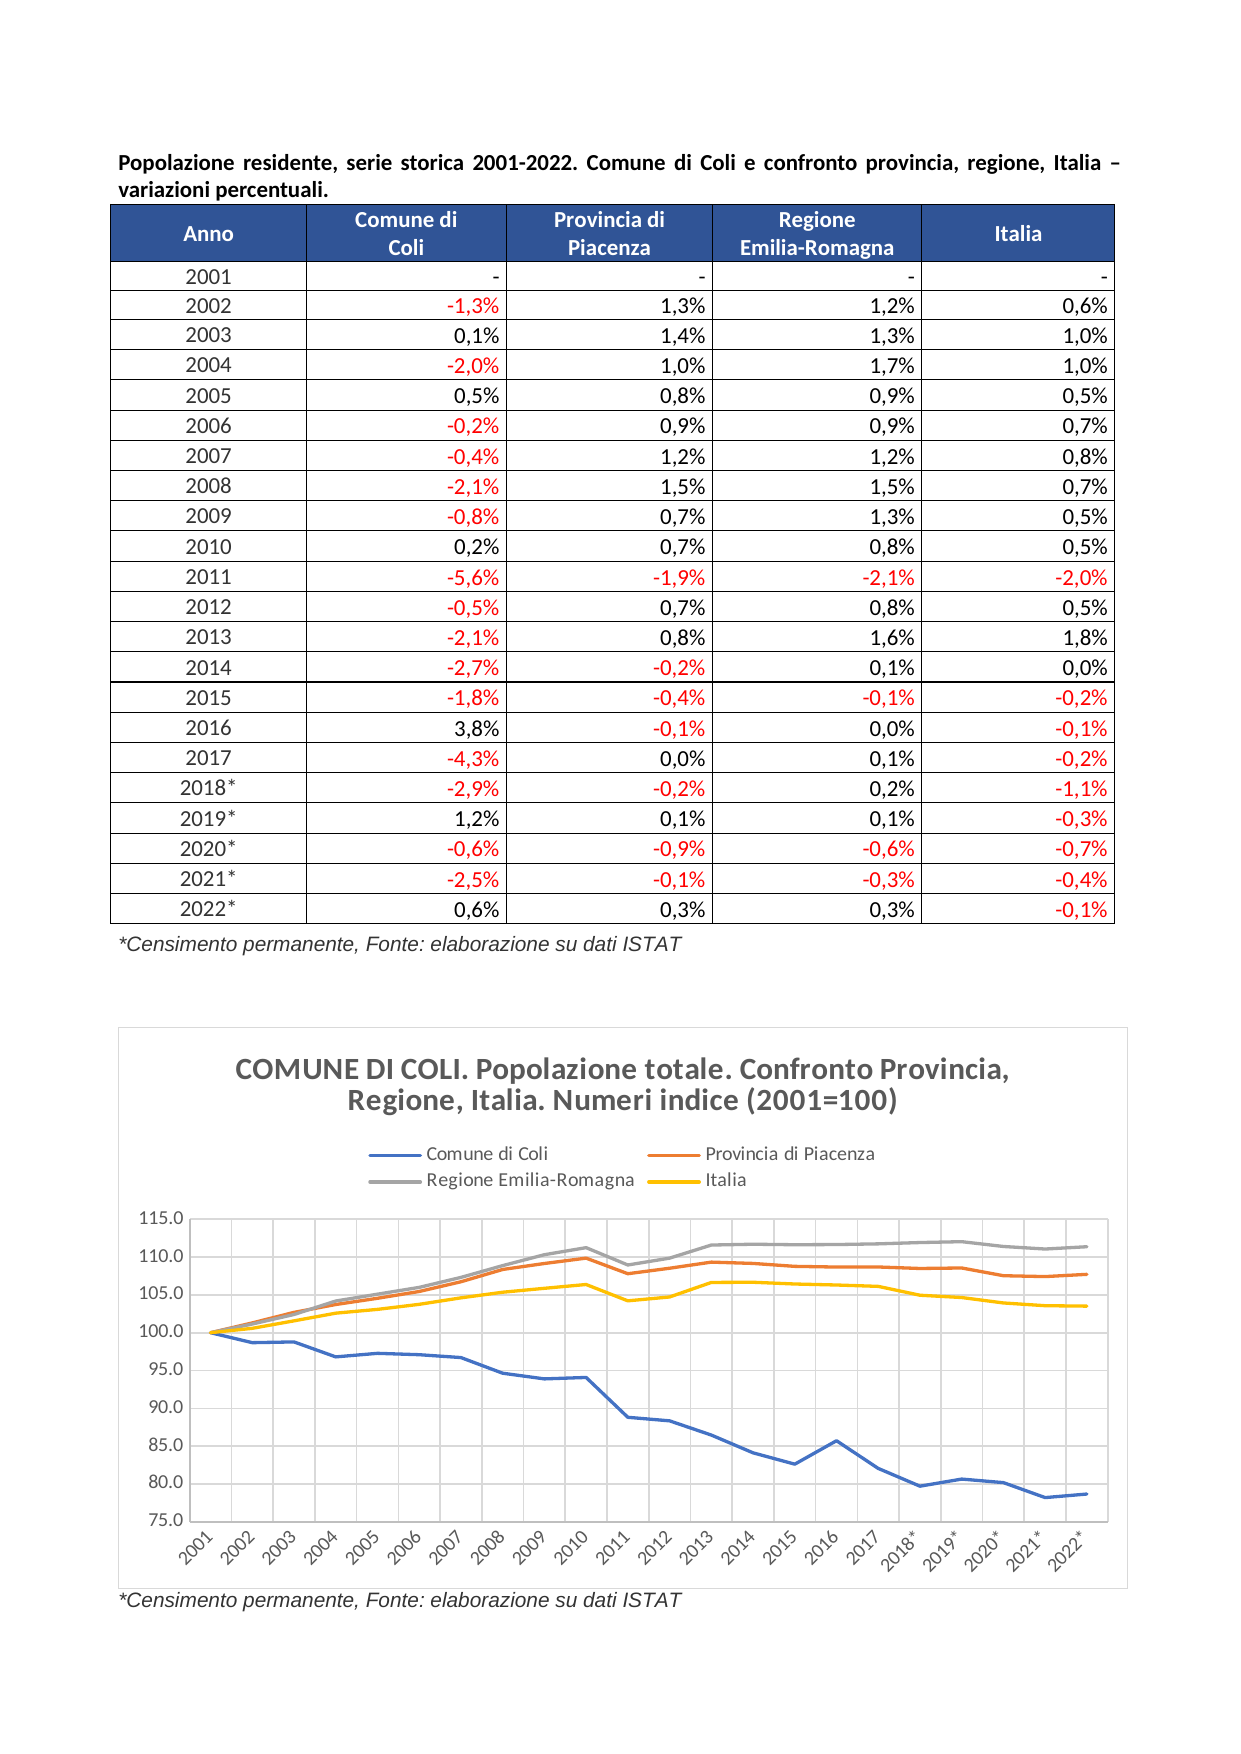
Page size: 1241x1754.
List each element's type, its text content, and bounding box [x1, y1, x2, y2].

table_cell -2,1% [713, 562, 921, 591]
table_cell 0,3% [507, 894, 712, 923]
table_cell -2,9% [307, 773, 506, 802]
table_cell 2004 [111, 350, 306, 379]
table_cell 0,8% [922, 441, 1114, 470]
table_cell -0,1% [507, 713, 712, 742]
table_cell 0,9% [713, 380, 921, 409]
table_cell -2,5% [307, 864, 506, 893]
table_header Comune di Coli [307, 205, 506, 261]
table_header Provincia di Piacenza [507, 205, 712, 261]
table_cell 2012 [111, 592, 306, 621]
table_cell 1,7% [713, 350, 921, 379]
table_cell -0,1% [922, 894, 1114, 923]
table_cell 0,2% [713, 773, 921, 802]
table_cell -0,2% [922, 743, 1114, 772]
table_cell -5,6% [307, 562, 506, 591]
table_cell 1,2% [507, 441, 712, 470]
table_cell 1,2% [713, 291, 921, 319]
table_cell 0,6% [307, 894, 506, 923]
table_cell -0,3% [922, 803, 1114, 832]
table_cell -2,7% [307, 652, 506, 681]
table_cell 2011 [111, 562, 306, 591]
table_cell 2017 [111, 743, 306, 772]
table_cell -2,0% [922, 562, 1114, 591]
table_cell 2020* [111, 834, 306, 863]
table_cell -0,8% [307, 501, 506, 530]
table_cell -2,1% [307, 622, 506, 651]
table_cell 1,2% [307, 803, 506, 832]
table_cell 3,8% [307, 713, 506, 742]
table_cell 1,5% [507, 471, 712, 500]
table_cell -1,1% [922, 773, 1114, 802]
table_cell - [507, 262, 712, 290]
table_cell 0,0% [922, 652, 1114, 681]
table_cell 0,7% [507, 592, 712, 621]
table_cell -1,8% [307, 683, 506, 712]
table_cell 0,5% [922, 501, 1114, 530]
table_cell 2013 [111, 622, 306, 651]
table_cell 0,8% [713, 531, 921, 561]
table_cell - [713, 262, 921, 290]
table_cell 1,3% [713, 501, 921, 530]
table_cell -0,6% [307, 834, 506, 863]
table_cell 0,2% [307, 531, 506, 561]
table_header Anno [111, 205, 306, 261]
table_cell -0,4% [922, 864, 1114, 893]
table_cell 1,4% [507, 320, 712, 349]
table_header Italia [922, 205, 1114, 261]
table_cell -0,2% [507, 773, 712, 802]
table_cell 1,0% [922, 350, 1114, 379]
table_cell 1,2% [713, 441, 921, 470]
table_cell -0,2% [507, 652, 712, 681]
table_cell 0,7% [922, 411, 1114, 440]
table_cell -0,1% [713, 683, 921, 712]
table_cell 2005 [111, 380, 306, 409]
table_cell 0,1% [307, 320, 506, 349]
table_cell 2014 [111, 652, 306, 681]
table_cell -0,4% [507, 683, 712, 712]
table_cell 0,8% [507, 622, 712, 651]
table_cell 2022* [111, 894, 306, 923]
table_cell 0,5% [922, 380, 1114, 409]
table_cell -0,3% [713, 864, 921, 893]
table_cell -1,3% [307, 291, 506, 319]
table_cell 0,1% [713, 803, 921, 832]
table_cell 2008 [111, 471, 306, 500]
table_cell 1,3% [507, 291, 712, 319]
table_cell 2015 [111, 683, 306, 712]
table_cell -1,9% [507, 562, 712, 591]
table_cell 1,0% [507, 350, 712, 379]
table_cell 0,1% [713, 652, 921, 681]
table_cell 1,8% [922, 622, 1114, 651]
table_cell 0,7% [507, 501, 712, 530]
table_cell 0,0% [507, 743, 712, 772]
table_cell -0,1% [507, 864, 712, 893]
table_cell 2021* [111, 864, 306, 893]
text *Censimento permanente, Fonte: elaborazione su dati ISTAT [118, 1589, 1122, 1612]
table_cell 2003 [111, 320, 306, 349]
table_cell - [922, 262, 1114, 290]
table_cell 2018* [111, 773, 306, 802]
table_cell -0,7% [922, 834, 1114, 863]
table_cell 1,6% [713, 622, 921, 651]
table_cell -2,1% [307, 471, 506, 500]
table_cell 1,0% [922, 320, 1114, 349]
table_cell 2010 [111, 531, 306, 561]
table_cell -0,9% [507, 834, 712, 863]
table_cell 0,1% [507, 803, 712, 832]
table_cell 0,8% [507, 380, 712, 409]
table_cell 0,7% [507, 531, 712, 561]
table_cell 0,6% [922, 291, 1114, 319]
table_cell 0,5% [922, 531, 1114, 561]
table_cell 0,8% [713, 592, 921, 621]
table_cell -0,5% [307, 592, 506, 621]
table_cell 0,1% [713, 743, 921, 772]
table_cell 0,5% [922, 592, 1114, 621]
table_cell 1,3% [713, 320, 921, 349]
table_cell 0,3% [713, 894, 921, 923]
table_cell -0,6% [713, 834, 921, 863]
table_cell -4,3% [307, 743, 506, 772]
table_cell 2006 [111, 411, 306, 440]
table_cell 0,0% [713, 713, 921, 742]
table_cell -0,4% [307, 441, 506, 470]
table_cell 0,9% [507, 411, 712, 440]
text *Censimento permanente, Fonte: elaborazione su dati ISTAT [118, 932, 1122, 956]
table_cell 2002 [111, 291, 306, 319]
table_cell 2016 [111, 713, 306, 742]
table_cell 2019* [111, 803, 306, 832]
table_cell 2001 [111, 262, 306, 290]
table_cell -0,1% [922, 713, 1114, 742]
table_cell 2007 [111, 441, 306, 470]
table_cell - [307, 262, 506, 290]
table_cell 0,7% [922, 471, 1114, 500]
table_cell -0,2% [922, 683, 1114, 712]
table_cell -2,0% [307, 350, 506, 379]
table_cell 0,9% [713, 411, 921, 440]
table_cell 1,5% [713, 471, 921, 500]
table_cell 0,5% [307, 380, 506, 409]
table_header Regione Emilia-Romagna [713, 205, 921, 261]
table_cell 2009 [111, 501, 306, 530]
table_cell -0,2% [307, 411, 506, 440]
text Popolazione residente, serie storica 2001-2022. Comune di Coli e confronto provincia, regione, Italia – variazioni percentuali. [118, 148, 1122, 204]
